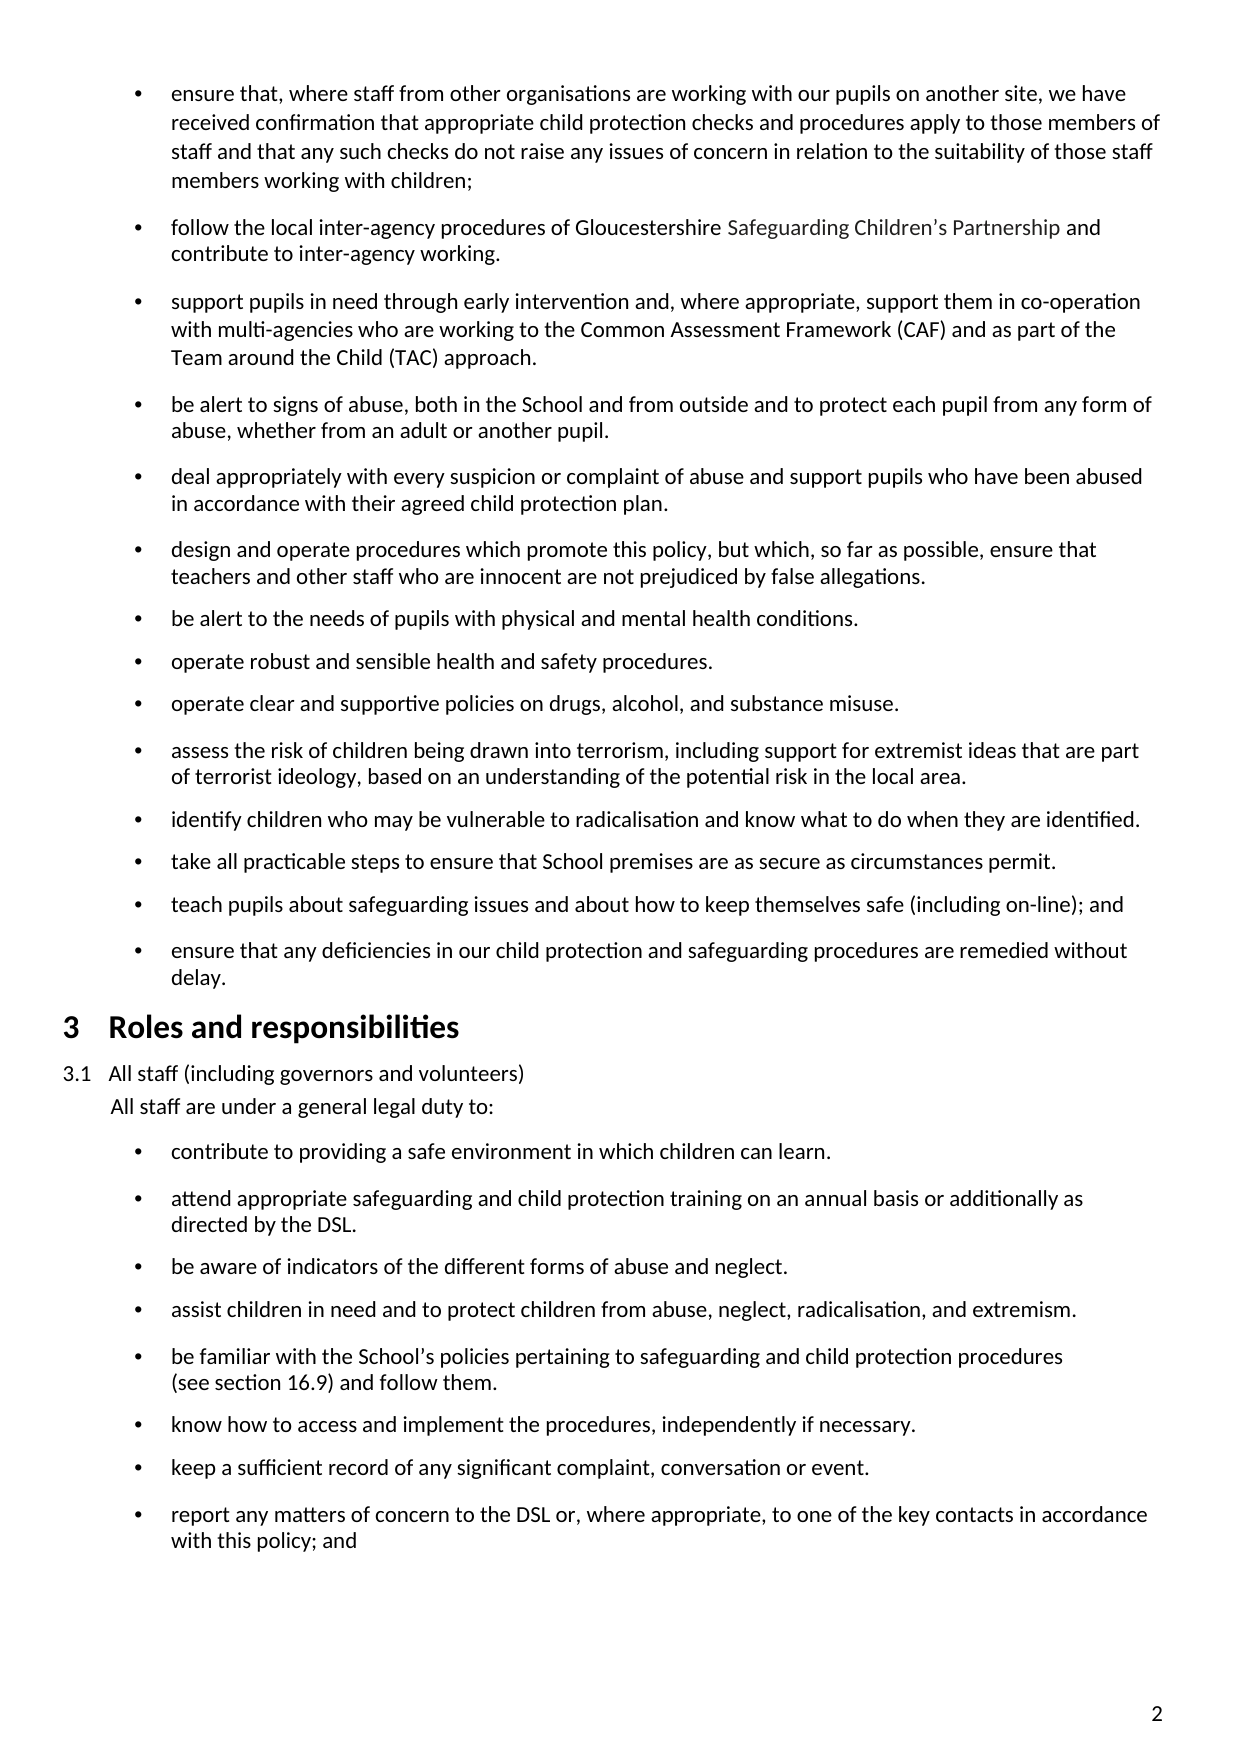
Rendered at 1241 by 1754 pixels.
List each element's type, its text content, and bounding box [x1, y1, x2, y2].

list take all practicable steps to ensure that School premises are as secure as circumstances permit. [134, 847, 1162, 875]
list follow the local inter-agency procedures of Gloucestershire Safeguarding Children’s Partnership and contribute to inter-agency working. [134, 213, 1146, 267]
text All staff are under a general legal duty to: [110, 1092, 1162, 1120]
list design and operate procedures which promote this policy, but which, so far as possible, ensure that teachers and other staff who are innocent are not prejudiced by false allegations. [134, 537, 1100, 590]
list ensure that any deficiencies in our child protection and safeguarding procedures are remedied without delay. [134, 937, 1129, 991]
list assess the risk of children being drawn into terrorism, including support for extremist ideas that are part of terrorist ideology, based on an understanding of the potential risk in the local area. [134, 737, 1142, 790]
list be alert to the needs of pupils with physical and mental health conditions. [134, 604, 1162, 632]
text 3 Roles and responsibilities [62, 1006, 1162, 1047]
list identify children who may be vulnerable to radicalisation and know what to do when they are identified. [134, 805, 1162, 833]
list deal appropriately with every suspicion or complaint of abuse and support pupils who have been abused in accordance with their agreed child protection plan. [134, 463, 1146, 517]
list be familiar with the School’s policies pertaining to safeguarding and child protection procedures (see section 16.9) and follow them. [134, 1343, 1108, 1396]
list know how to access and implement the procedures, independently if necessary. [134, 1411, 1162, 1439]
list be aware of indicators of the different forms of abuse and neglect. [134, 1252, 1162, 1281]
list assist children in need and to protect children from abuse, neglect, radicalisation, and extremism. [134, 1295, 1162, 1323]
list attend appropriate safeguarding and child protection training on an annual basis or additionally as directed by the DSL. [134, 1185, 1087, 1238]
list ensure that, where staff from other organisations are working with our pupils on another site, we have received confirmation that appropriate child protection checks and procedures apply to those members of staff and that any such checks do not raise any issues of concern in relation to the suitability of those staff members working with children; [134, 79, 1162, 194]
list operate robust and sensible health and safety procedures. [134, 647, 1162, 675]
list keep a sufficient record of any significant complaint, conversation or event. [134, 1453, 1162, 1481]
text 3.1 All staff (including governors and volunteers) [62, 1059, 1162, 1088]
list operate clear and supportive policies on drugs, alcohol, and substance misuse. [134, 689, 1162, 717]
list support pupils in need through early intervention and, where appropriate, support them in co-operation with multi-agencies who are working to the Common Assessment Framework (CAF) and as part of the Team around the Child (TAC) approach. [134, 287, 1144, 371]
list contribute to providing a safe environment in which children can learn. [134, 1137, 1162, 1165]
list be alert to signs of abuse, both in the School and from outside and to protect each pupil from any form of abuse, whether from an adult or another pupil. [134, 391, 1154, 444]
list report any matters of concern to the DSL or, where appropriate, to one of the key contacts in accordance with this policy; and [134, 1501, 1152, 1554]
list teach pupils about safeguarding issues and about how to keep themselves safe (including on-line); and [134, 890, 1162, 918]
